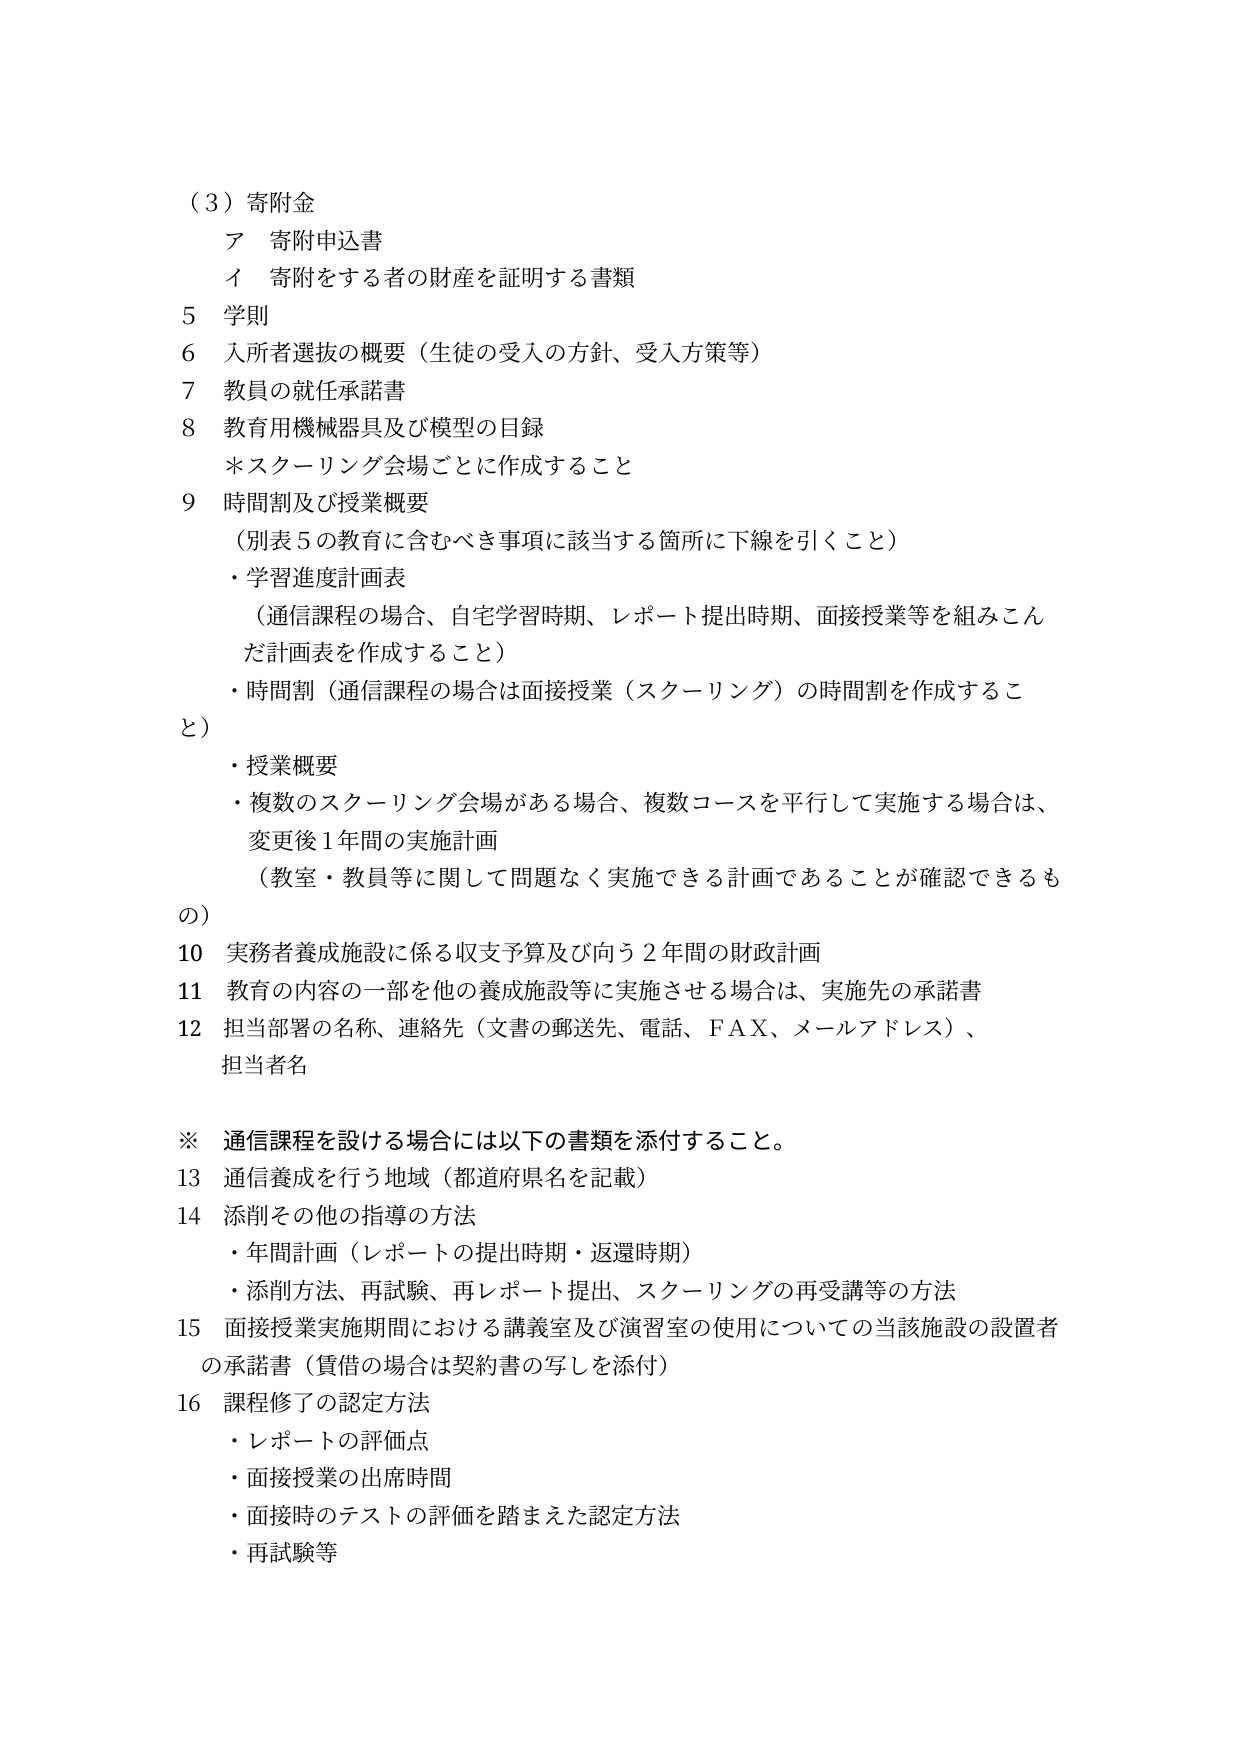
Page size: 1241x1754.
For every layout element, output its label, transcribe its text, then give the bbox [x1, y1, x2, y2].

text イ 寄附をする者の財産を証明する書類 [177, 258, 1063, 296]
text 14 添削その他の指導の方法 [177, 1196, 1063, 1233]
text ＊スクーリング会場ごとに作成すること [177, 446, 1063, 483]
text ※ 通信課程を設ける場合には以下の書類を添付すること。 [177, 1121, 1063, 1158]
text （３）寄附金 [177, 183, 1063, 221]
text 10 実務者養成施設に係る収支予算及び向う２年間の財政計画 [177, 933, 1063, 971]
text ア 寄附申込書 [177, 221, 1063, 258]
text ・複数のスクーリング会場がある場合、複数コースを平行して実施する場合は、変更後1年間の実施計画 [226, 783, 1063, 858]
text （通信課程の場合、自宅学習時期、レポート提出時期、面接授業等を組みこんだ計画表を作成すること） [243, 596, 1063, 671]
text ・レポートの評価点 [177, 1421, 1063, 1458]
text ・面接授業の出席時間 [177, 1458, 1063, 1496]
text 15 面接授業実施期間における講義室及び演習室の使用についての当該施設の設置者の承諾書（賃借の場合は契約書の写しを添付） [177, 1308, 1063, 1383]
text （別表５の教育に含むべき事項に該当する箇所に下線を引くこと） [177, 521, 1063, 558]
text ７ 教員の就任承諾書 [177, 371, 1063, 408]
text ６ 入所者選抜の概要（生徒の受入の方針、受入方策等） [177, 333, 1063, 371]
text ５ 学則 [177, 296, 1063, 333]
text ・学習進度計画表 [177, 558, 1063, 596]
text ８ 教育用機械器具及び模型の目録 [177, 408, 1063, 446]
text 16 課程修了の認定方法 [177, 1383, 1063, 1421]
text ・再試験等 [177, 1533, 1063, 1571]
text （教室・教員等に関して問題なく実施できる計画であることが確認できるもの） [177, 858, 1063, 933]
text ・時間割（通信課程の場合は面接授業（スクーリング）の時間割を作成すること） [177, 671, 1063, 746]
text 11 教育の内容の一部を他の養成施設等に実施させる場合は、実施先の承諾書 [177, 971, 1063, 1008]
text 13 通信養成を行う地域（都道府県名を記載） [177, 1158, 1063, 1196]
text ・面接時のテストの評価を踏まえた認定方法 [177, 1496, 1063, 1533]
text 担当者名 [177, 1046, 1063, 1083]
text ・添削方法、再試験、再レポート提出、スクーリングの再受講等の方法 [177, 1271, 1063, 1308]
text 12 担当部署の名称、連絡先（文書の郵送先、電話、ＦＡＸ、メールアドレス）、 [177, 1008, 1063, 1046]
text ・年間計画（レポートの提出時期・返還時期） [177, 1233, 1063, 1271]
text ９ 時間割及び授業概要 [177, 483, 1063, 521]
text ・授業概要 [177, 746, 1063, 783]
